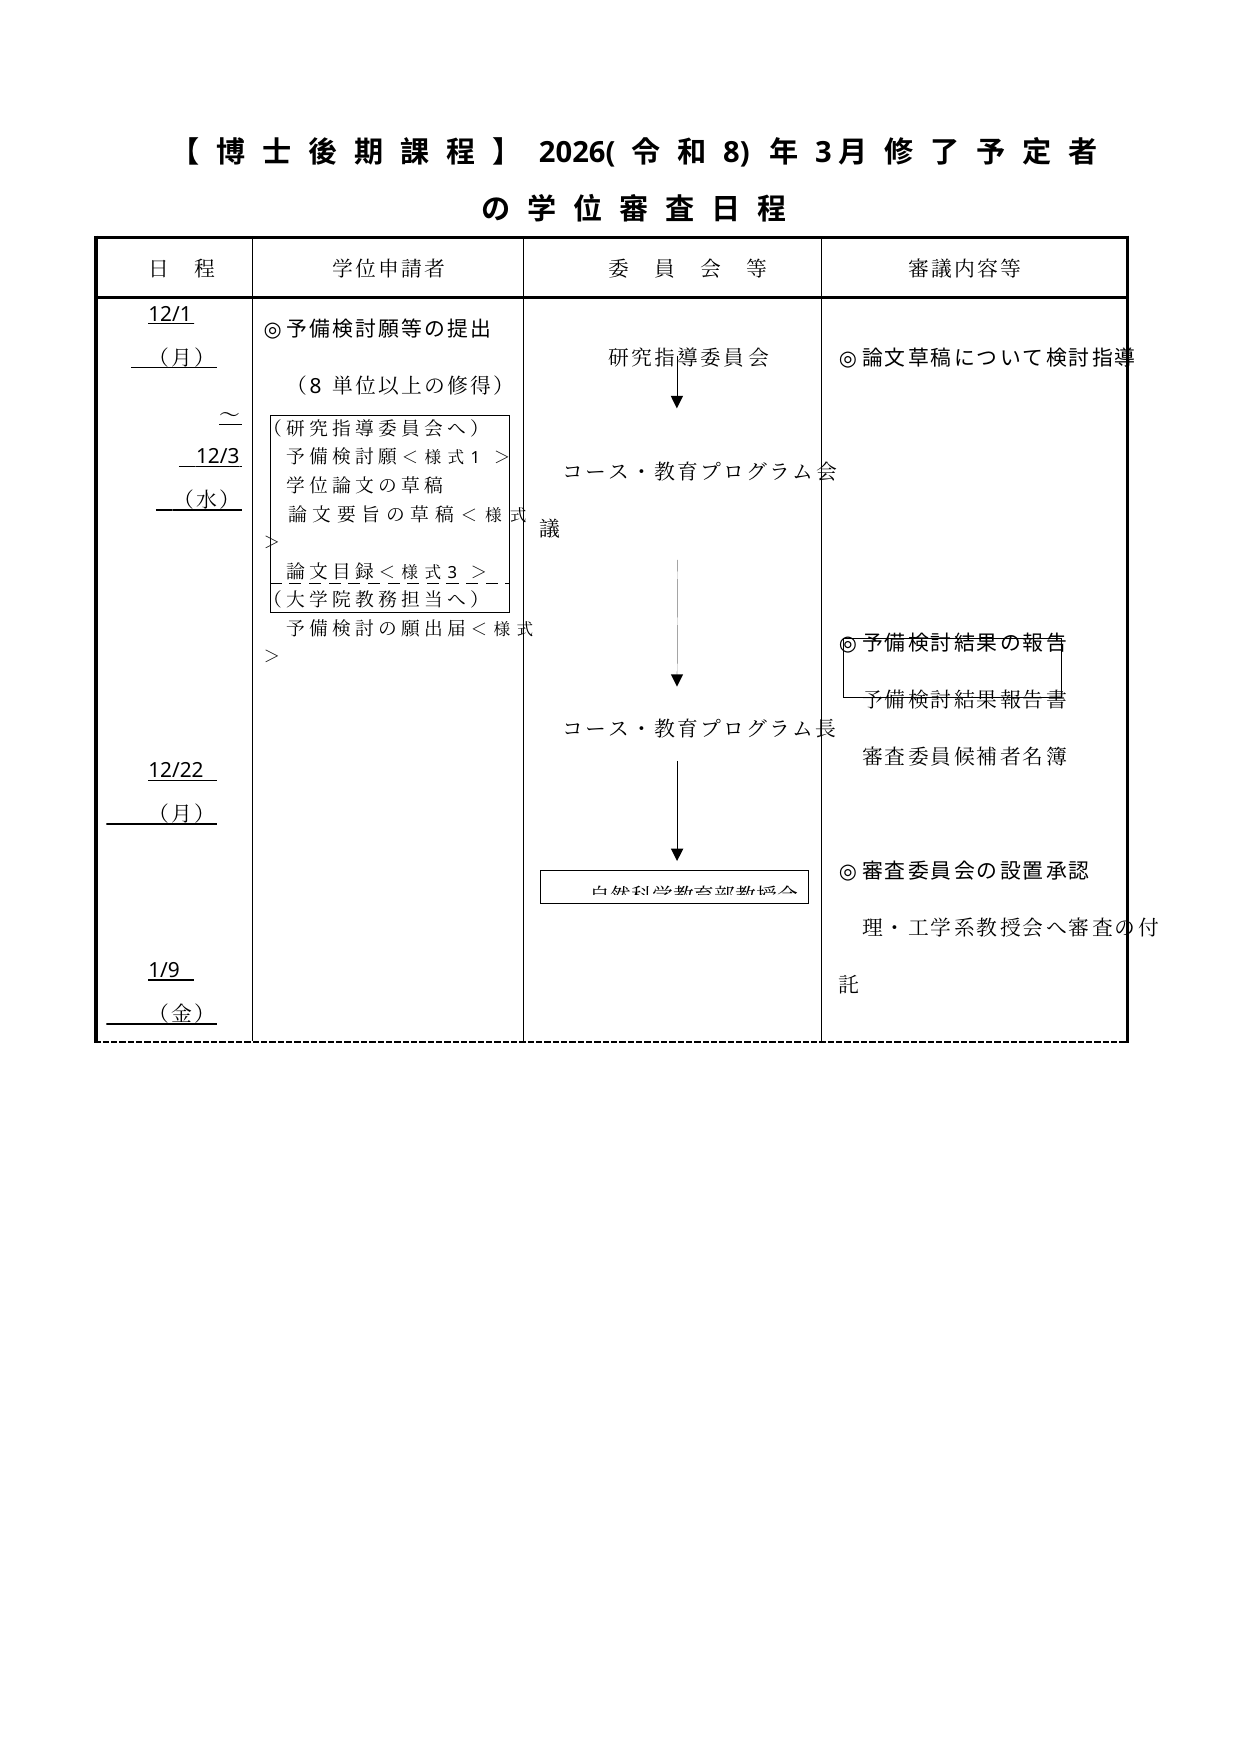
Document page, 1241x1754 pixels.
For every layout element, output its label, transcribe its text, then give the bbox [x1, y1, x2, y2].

table_cell 12/1（月） ～12/3（水） 12/22（月） 1/9（金） [98, 299, 252, 1041]
table_header 委 員 会 等 [524, 239, 821, 296]
table_header 日 程 [98, 239, 252, 296]
table_header 審議内容等 [822, 239, 1126, 296]
table_cell ◎論文草稿について検討指導 ◎予備検討結果の報告 予備検討結果報告書 審査委員候補者名簿 ◎審査委員会の設置承認 理・工学系教授会へ審査の付託 [822, 299, 1126, 1041]
table_cell ◎予備検討願等の提出 （8単位以上の修得） （研究指導委員会へ） 予備検討願＜様式1＞ 学位論文の草稿 論文要旨の草稿＜様式2＞ 論文目録＜様式3＞ （大学院教務担当へ） 予備検討の願出届＜様式6＞ [253, 299, 523, 1041]
text 【博士後期課程】2026(令和8)年3月修了予定者の学位審査日程 [148, 121, 1137, 236]
table_cell 研究指導委員会 コース・教育プログラム会議 コース・教育プログラム長 [524, 299, 821, 1041]
table_header 学位申請者 [253, 239, 523, 296]
